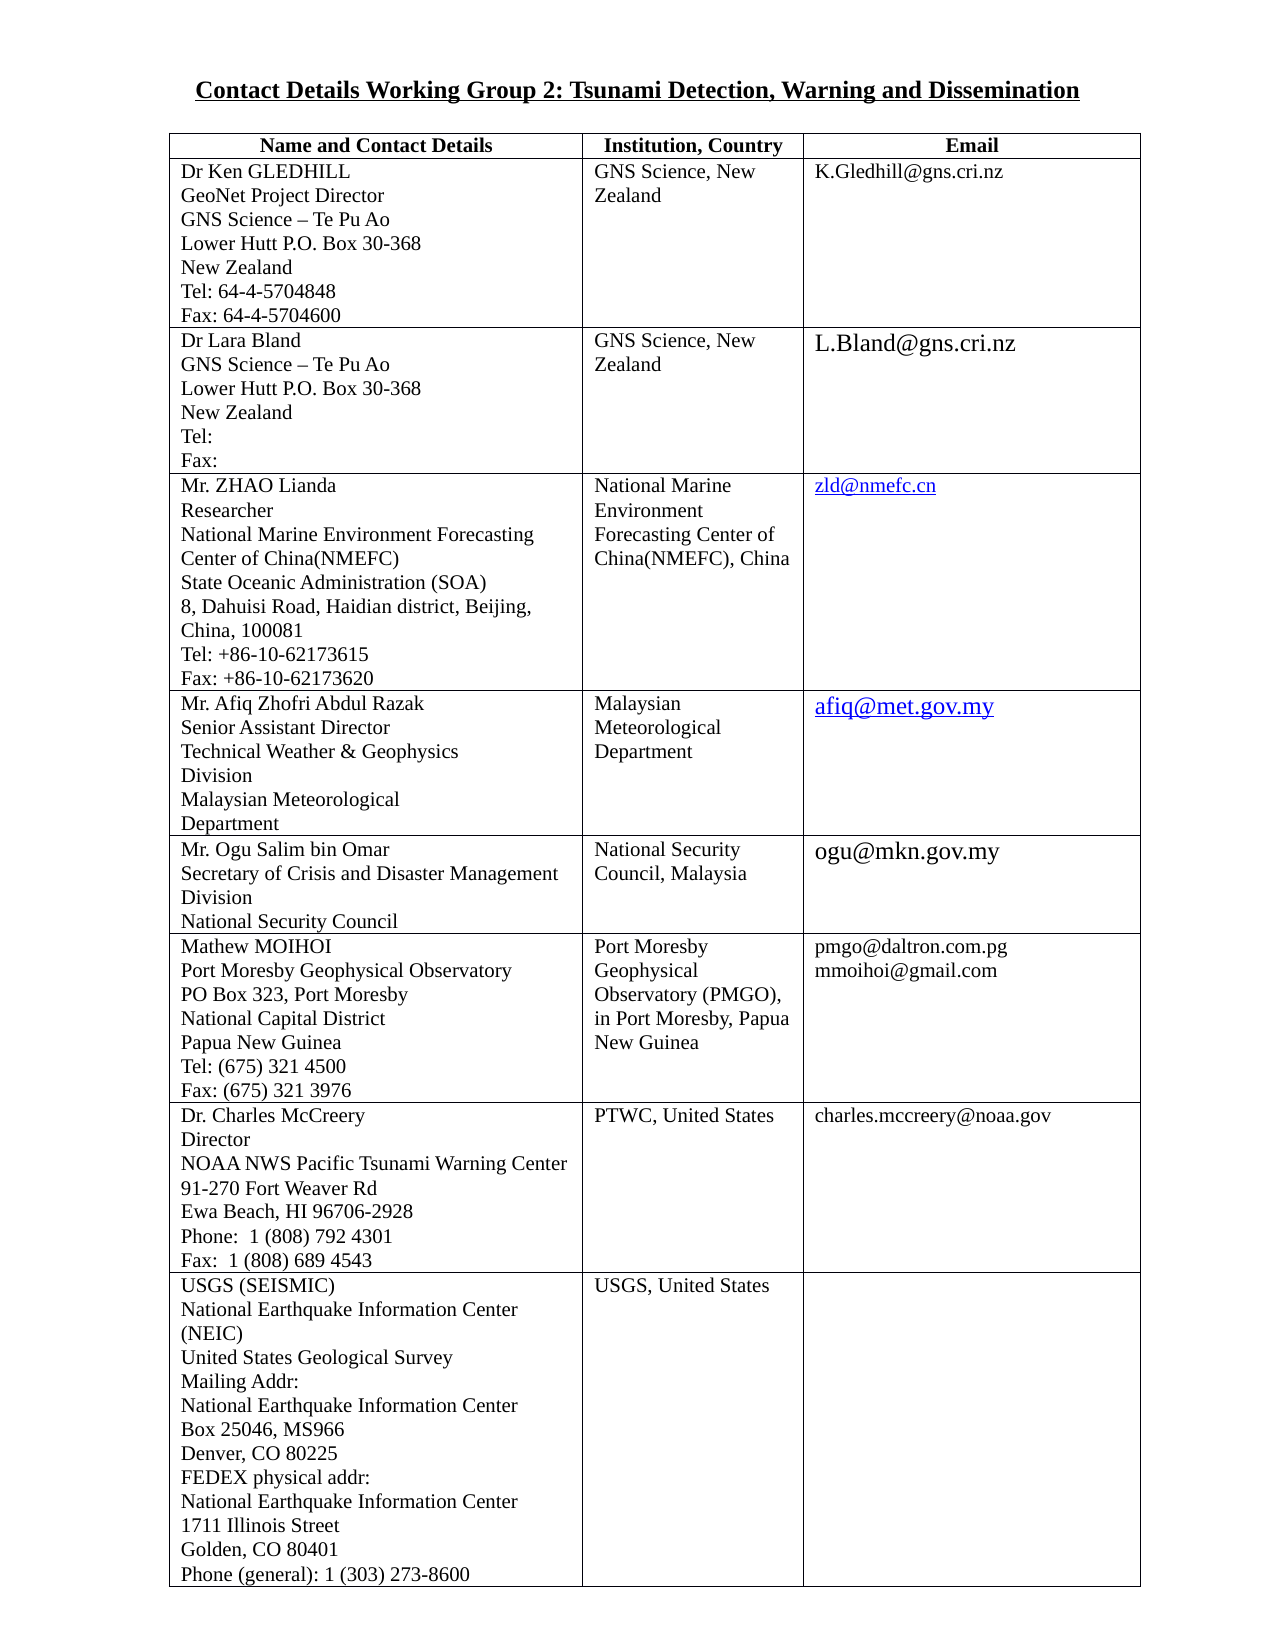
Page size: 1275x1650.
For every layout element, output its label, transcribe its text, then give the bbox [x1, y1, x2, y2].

table_header Institution, Country [583, 134, 803, 157]
table_cell GNS Science, New Zealand [583, 328, 803, 472]
table_cell afiq@met.gov.my [804, 691, 1140, 835]
table_cell Dr Lara Bland GNS Science – Te Pu Ao Lower Hutt P.O. Box 30-368 New Zealand Tel: Fax: [170, 328, 582, 472]
table_cell Mathew MOIHOI Port Moresby Geophysical Observatory PO Box 323, Port Moresby National Capital District Papua New Guinea Tel: (675) 321 4500 Fax: (675) 321 3976 [170, 934, 582, 1102]
table_cell USGS (SEISMIC) National Earthquake Information Center (NEIC) United States Geological Survey Mailing Addr: National Earthquake Information Center Box 25046, MS966 Denver, CO 80225 FEDEX physical addr: National Earthquake Information Center 1711 Illinois Street Golden, CO 80401 Phone (general): 1 (303) 273-8600 [170, 1273, 582, 1586]
table_cell pmgo@daltron.com.pg mmoihoi@gmail.com [804, 934, 1140, 1102]
table_header Name and Contact Details [170, 134, 582, 157]
table_cell ogu@mkn.gov.my [804, 836, 1140, 933]
table_cell Dr Ken GLEDHILL GeoNet Project Director GNS Science – Te Pu Ao Lower Hutt P.O. Box 30-368 New Zealand Tel: 64-4-5704848 Fax: 64-4-5704600 [170, 159, 582, 327]
table_cell PTWC, United States [583, 1103, 803, 1272]
table_cell Mr. ZHAO Lianda Researcher National Marine Environment Forecasting Center of China(NMEFC) State Oceanic Administration (SOA) 8, Dahuisi Road, Haidian district, Beijing, China, 100081 Tel: +86-10-62173615 Fax: +86-10-62173620 [170, 474, 582, 690]
text Contact Details Working Group 2: Tsunami Detection, Warning and Dissemination [187, 75, 1087, 104]
table_cell [804, 1273, 1140, 1586]
table_cell GNS Science, New Zealand [583, 159, 803, 327]
table_cell charles.mccreery@noaa.gov [804, 1103, 1140, 1272]
table_cell Dr. Charles McCreery Director NOAA NWS Pacific Tsunami Warning Center 91-270 Fort Weaver Rd Ewa Beach, HI 96706-2928 Phone: 1 (808) 792 4301 Fax: 1 (808) 689 4543 [170, 1103, 582, 1272]
table_cell K.Gledhill@gns.cri.nz [804, 159, 1140, 327]
table_cell L.Bland@gns.cri.nz [804, 328, 1140, 472]
table_header Email [804, 134, 1140, 157]
table_cell Port Moresby Geophysical Observatory (PMGO), in Port Moresby, Papua New Guinea [583, 934, 803, 1102]
table_cell zld@nmefc.cn [804, 474, 1140, 690]
table_cell Malaysian Meteorological Department [583, 691, 803, 835]
table_cell Mr. Ogu Salim bin Omar Secretary of Crisis and Disaster Management Division National Security Council [170, 836, 582, 933]
table_cell Mr. Afiq Zhofri Abdul Razak Senior Assistant Director Technical Weather & Geophysics Division Malaysian Meteorological Department [170, 691, 582, 835]
table_cell National Marine Environment Forecasting Center of China(NMEFC), China [583, 474, 803, 690]
table_cell USGS, United States [583, 1273, 803, 1586]
table_cell National Security Council, Malaysia [583, 836, 803, 933]
